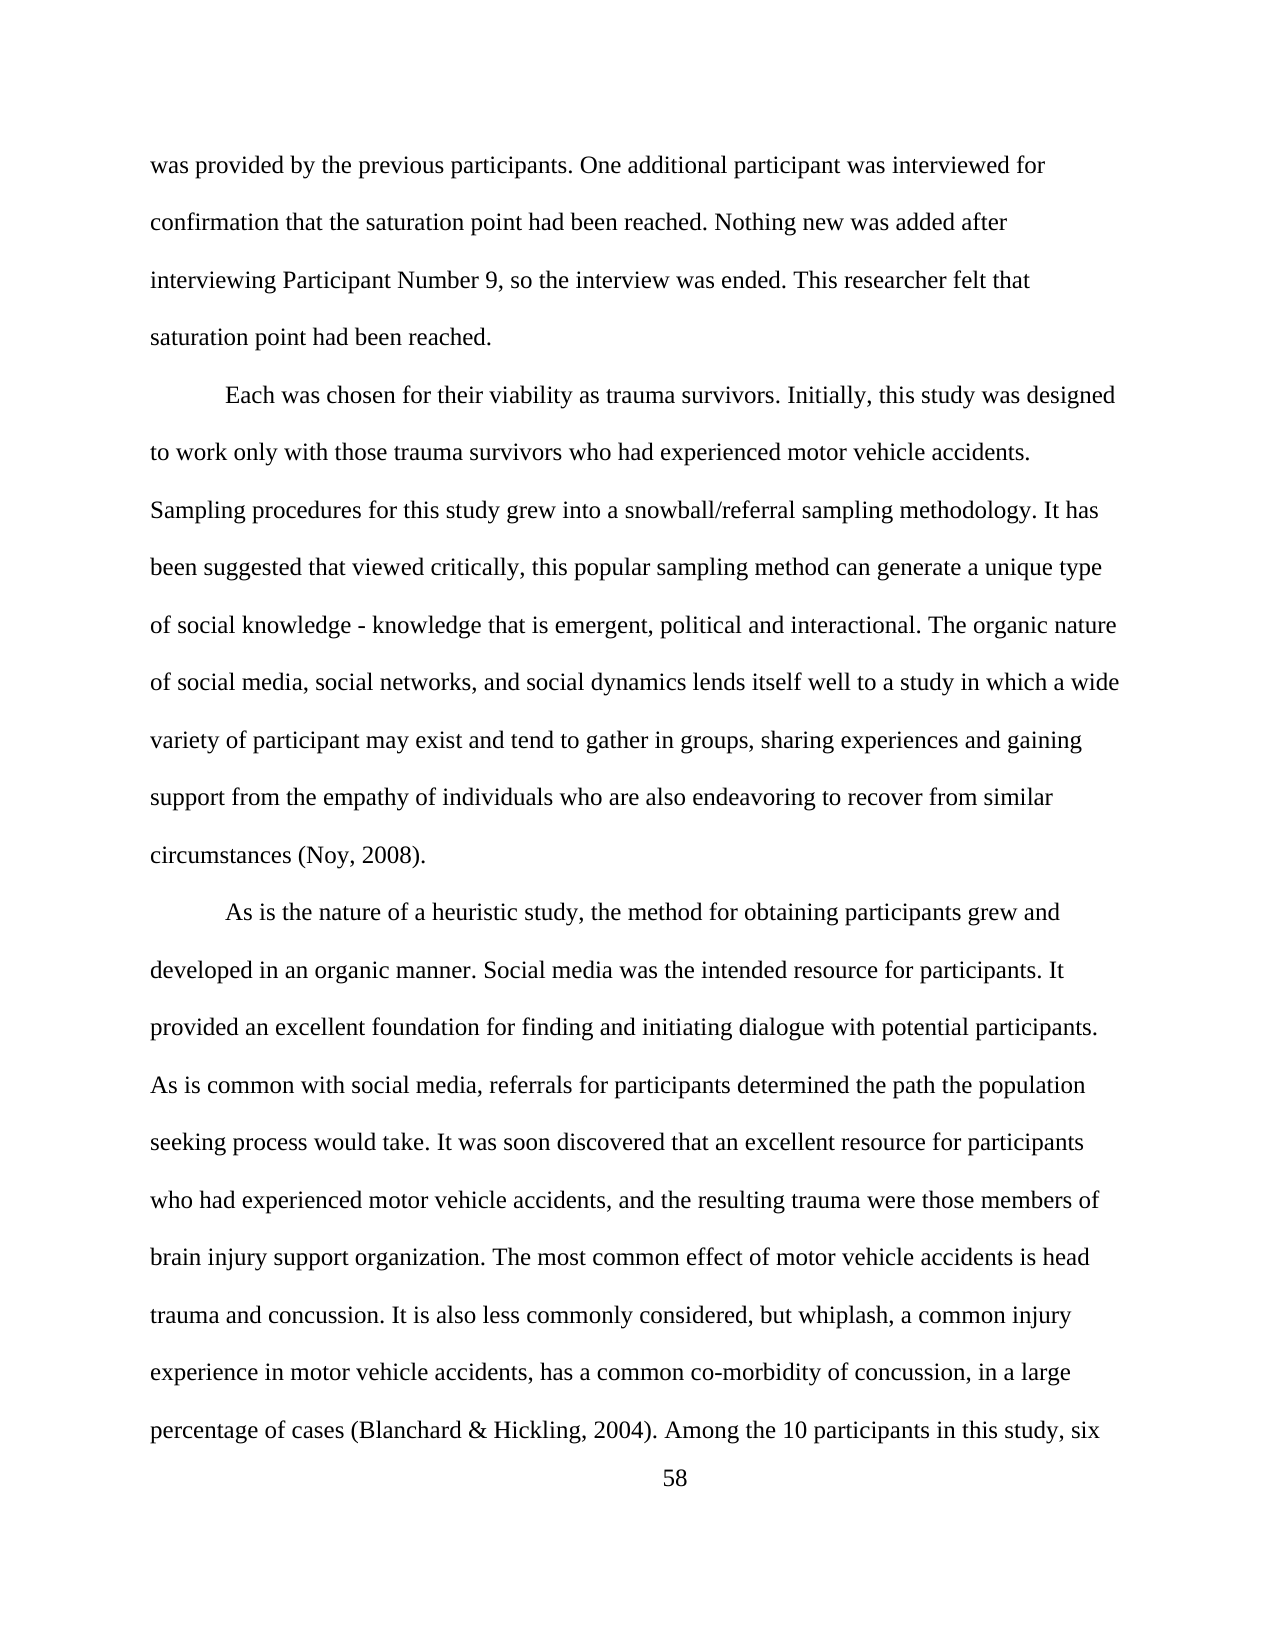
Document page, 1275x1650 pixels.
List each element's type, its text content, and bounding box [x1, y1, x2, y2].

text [150, 897, 1125, 1444]
text Each was chosen for their viability as trauma survivors. Initially, this study was designed to work only with those trauma survivors who had experienced motor vehicle accidents. Sampling procedures for this study grew into a snowball/referral sampling methodology. It has been suggested that viewed critically, this popular sampling method can generate a unique type of social knowledge - knowledge that is emergent, political and interactional. The organic nature of social media, social networks, and social dynamics lends itself well to a study in which a wide variety of participant may exist and tend to gather in groups, sharing experiences and gaining support from the empathy of individuals who are also endeavoring to recover from similar circumstances (Noy, 2008). [150, 380, 1125, 869]
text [150, 150, 1125, 351]
